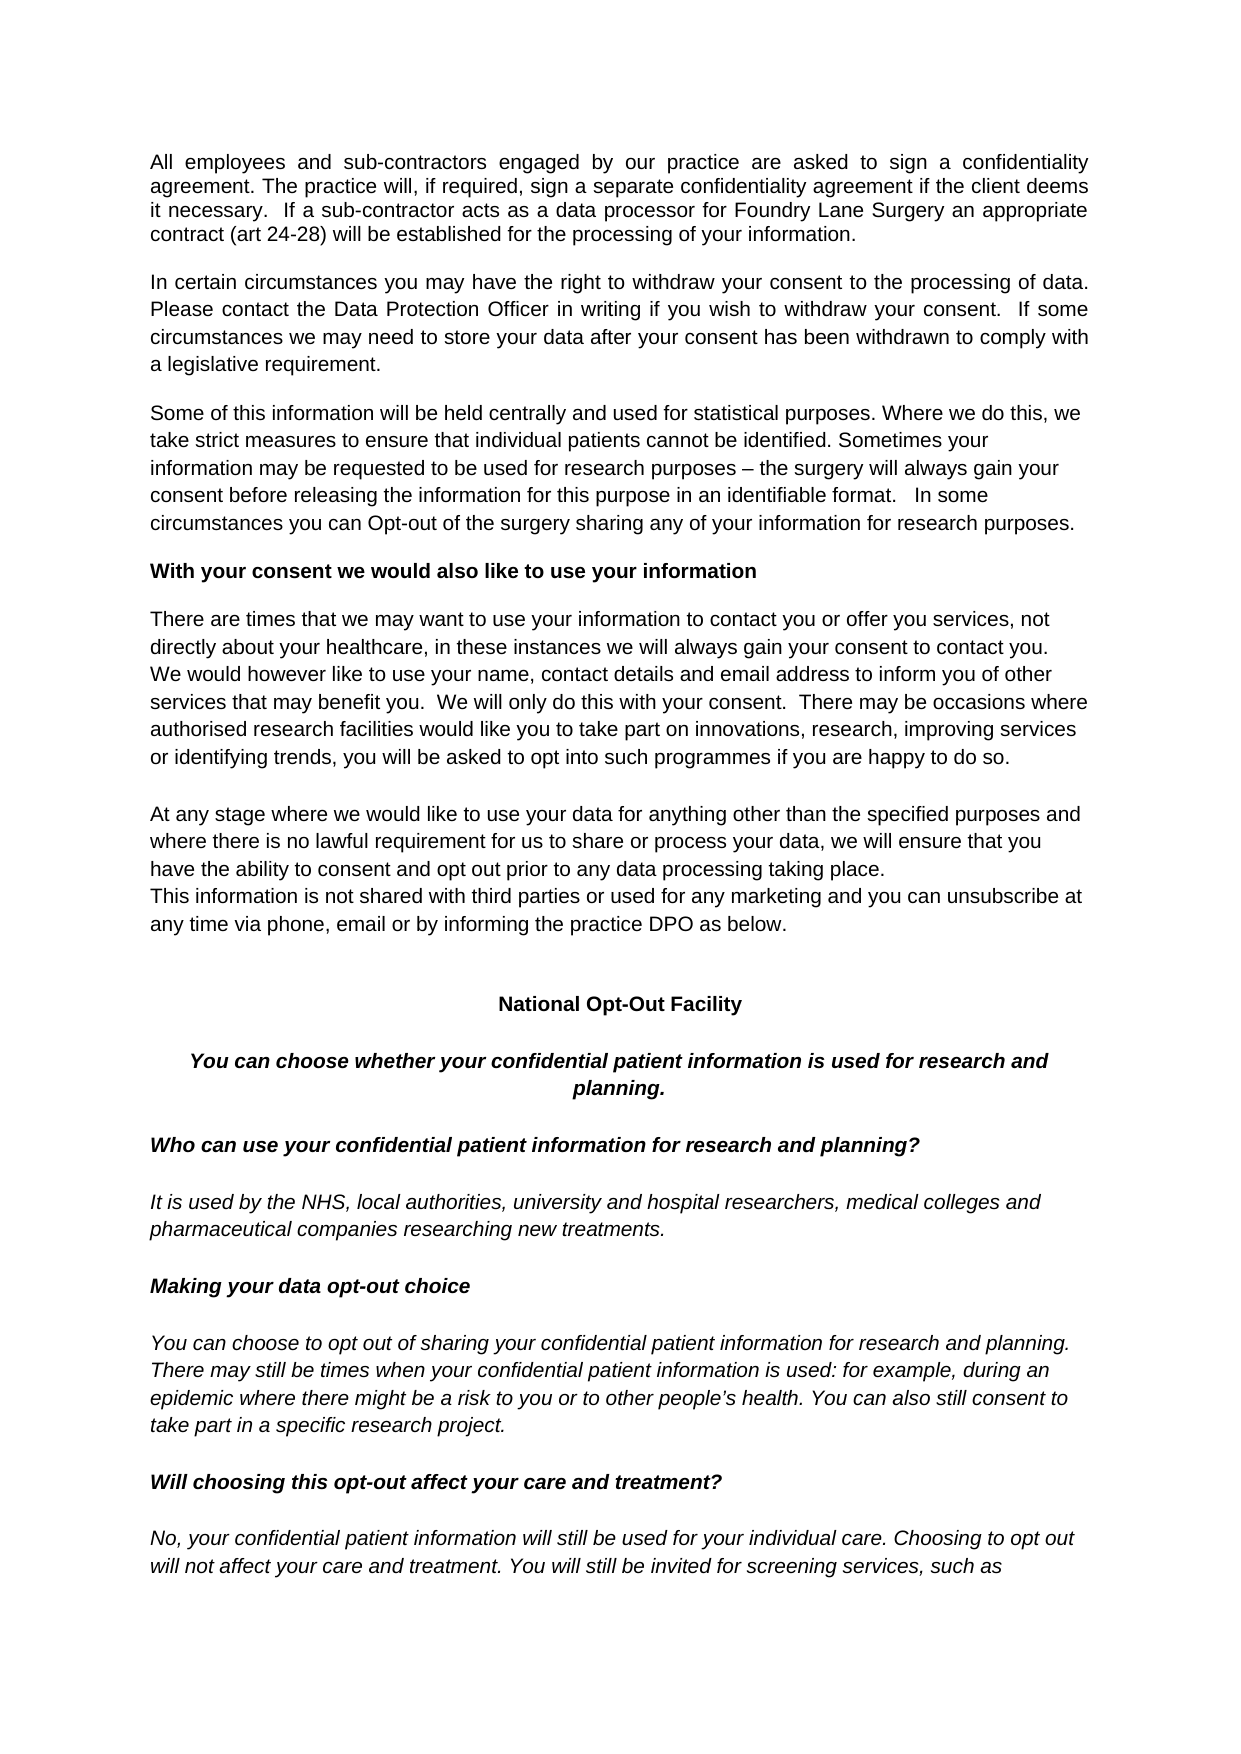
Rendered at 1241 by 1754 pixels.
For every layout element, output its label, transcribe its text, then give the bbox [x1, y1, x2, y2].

text Some of this information will be held centrally and used for statistical purposes. Where we do this, we take strict measures to ensure that individual patients cannot be identified. Sometimes your information may be requested to be used for research purposes – the surgery will always gain your consent before releasing the information for this purpose in an identifiable format. In some circumstances you can Opt-out of the surgery sharing any of your information for research purposes. [150, 401, 1090, 534]
text With your consent we would also like to use your information [150, 559, 1090, 583]
text National Opt-Out Facility [150, 992, 1090, 1016]
text All employees and sub-contractors engaged by our practice are asked to sign a confidentiality agreement. The practice will, if required, sign a separate confidentiality agreement if the client deems it necessary. If a sub-contractor acts as a data processor for Foundry Lane Surgery an appropriate contract (art 24-28) will be established for the processing of your information. [150, 150, 1090, 246]
text You can choose to opt out of sharing your confidential patient information for research and planning. There may still be times when your confidential patient information is used: for example, during an epidemic where there might be a risk to you or to other people’s health. You can also still consent to take part in a specific research project. [150, 1330, 1090, 1437]
text You can choose whether your confidential patient information is used for research and planning. [150, 1049, 1090, 1100]
text Who can use your confidential patient information for research and planning? [150, 1133, 1090, 1157]
text In certain circumstances you may have the right to withdraw your consent to the processing of data. Please contact the Data Protection Officer in writing if you wish to withdraw your consent. If some circumstances we may need to store your data after your consent has been withdrawn to comply with a legislative requirement. [150, 270, 1090, 376]
text At any stage where we would like to use your data for anything other than the specified purposes and where there is no lawful requirement for us to share or process your data, we will ensure that you have the ability to consent and opt out prior to any data processing taking place. This information is not shared with third parties or used for any marketing and you can unsubscribe at any time via phone, email or by informing the practice DPO as below. [150, 801, 1090, 935]
text Will choosing this opt-out affect your care and treatment? [150, 1469, 1090, 1493]
text It is used by the NHS, local authorities, university and hospital researchers, medical colleges and pharmaceutical companies researching new treatments. [150, 1189, 1090, 1241]
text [150, 1526, 1090, 1578]
text Making your data opt-out choice [150, 1274, 1090, 1298]
text There are times that we may want to use your information to contact you or offer you services, not directly about your healthcare, in these instances we will always gain your consent to contact you. We would however like to use your name, contact details and email address to inform you of other services that may benefit you. We will only do this with your consent. There may be occasions where authorised research facilities would like you to take part on innovations, research, improving services or identifying trends, you will be asked to opt into such programmes if you are happy to do so. [150, 607, 1090, 769]
